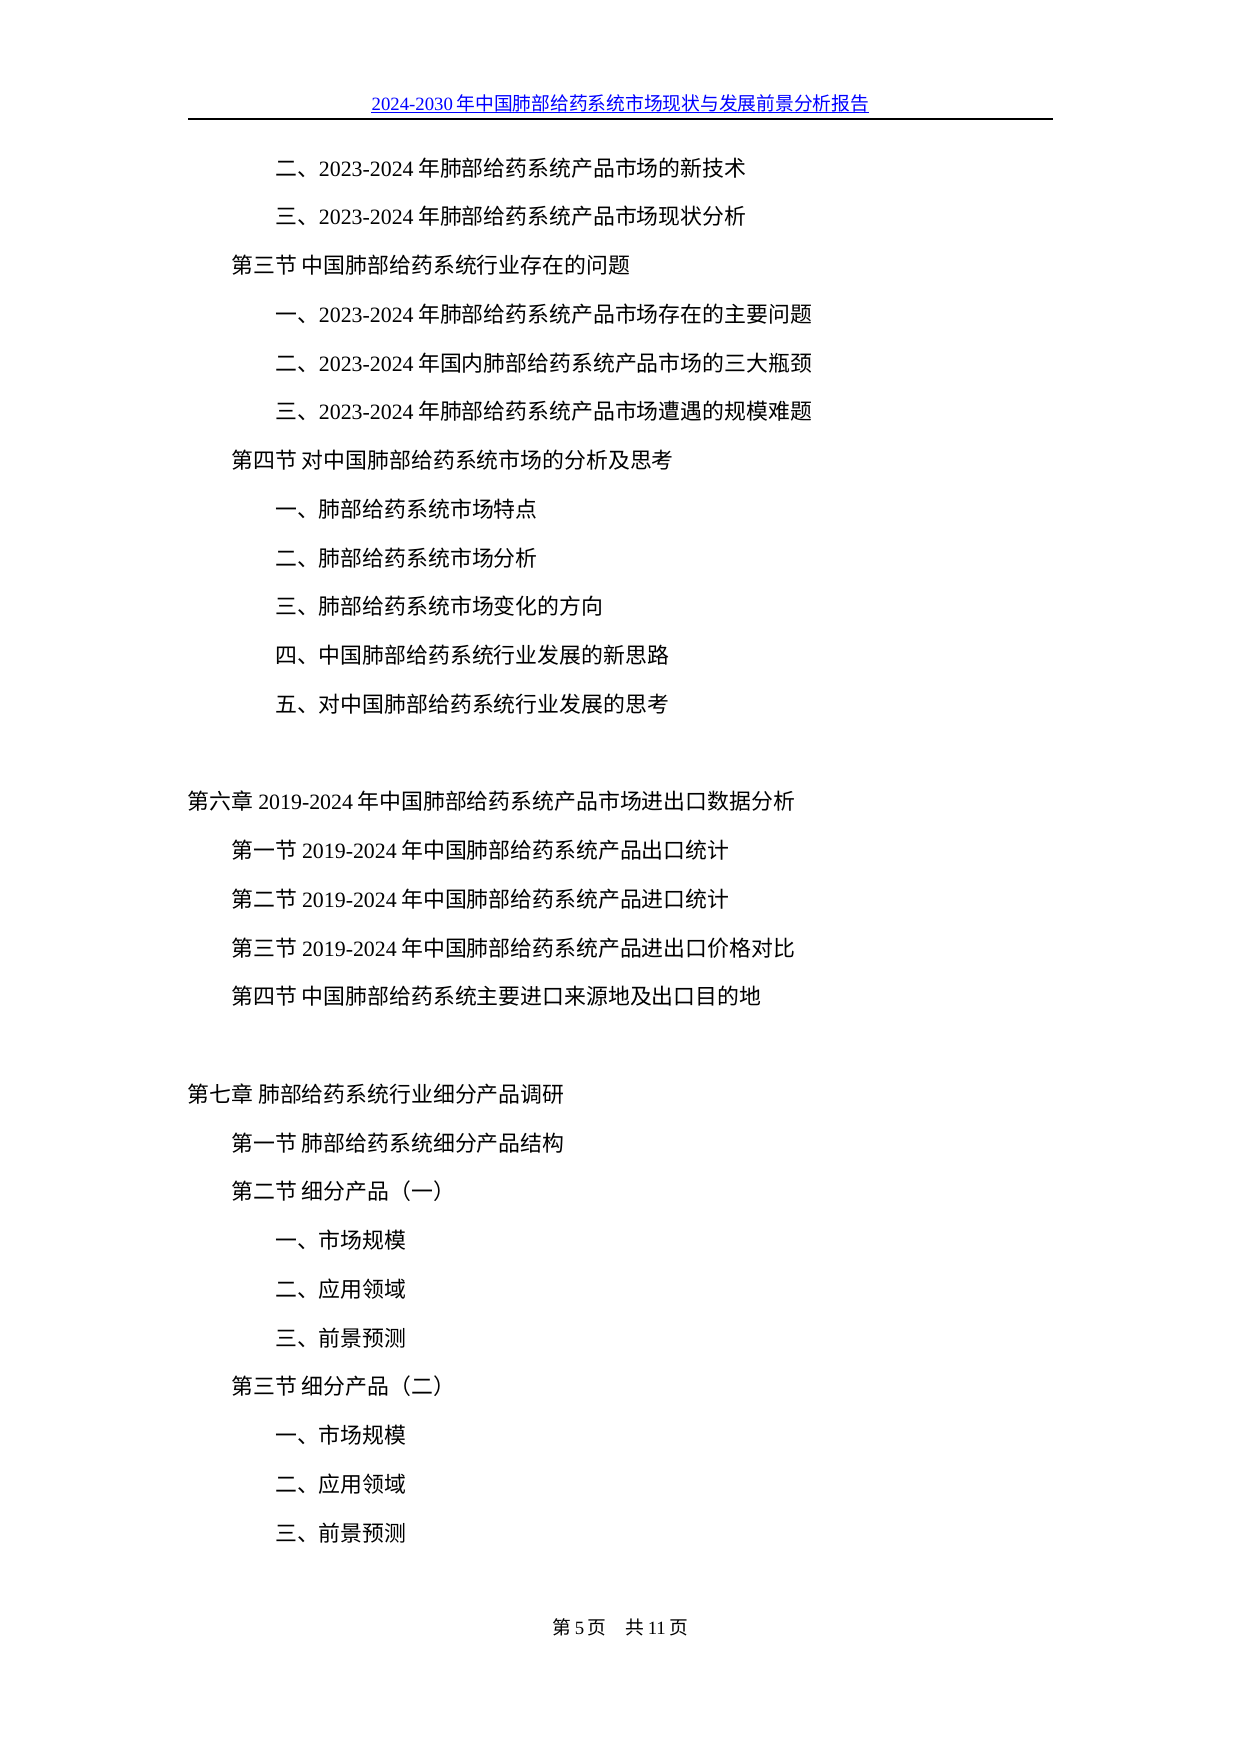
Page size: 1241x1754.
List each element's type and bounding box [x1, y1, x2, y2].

text [187, 150, 1053, 1548]
